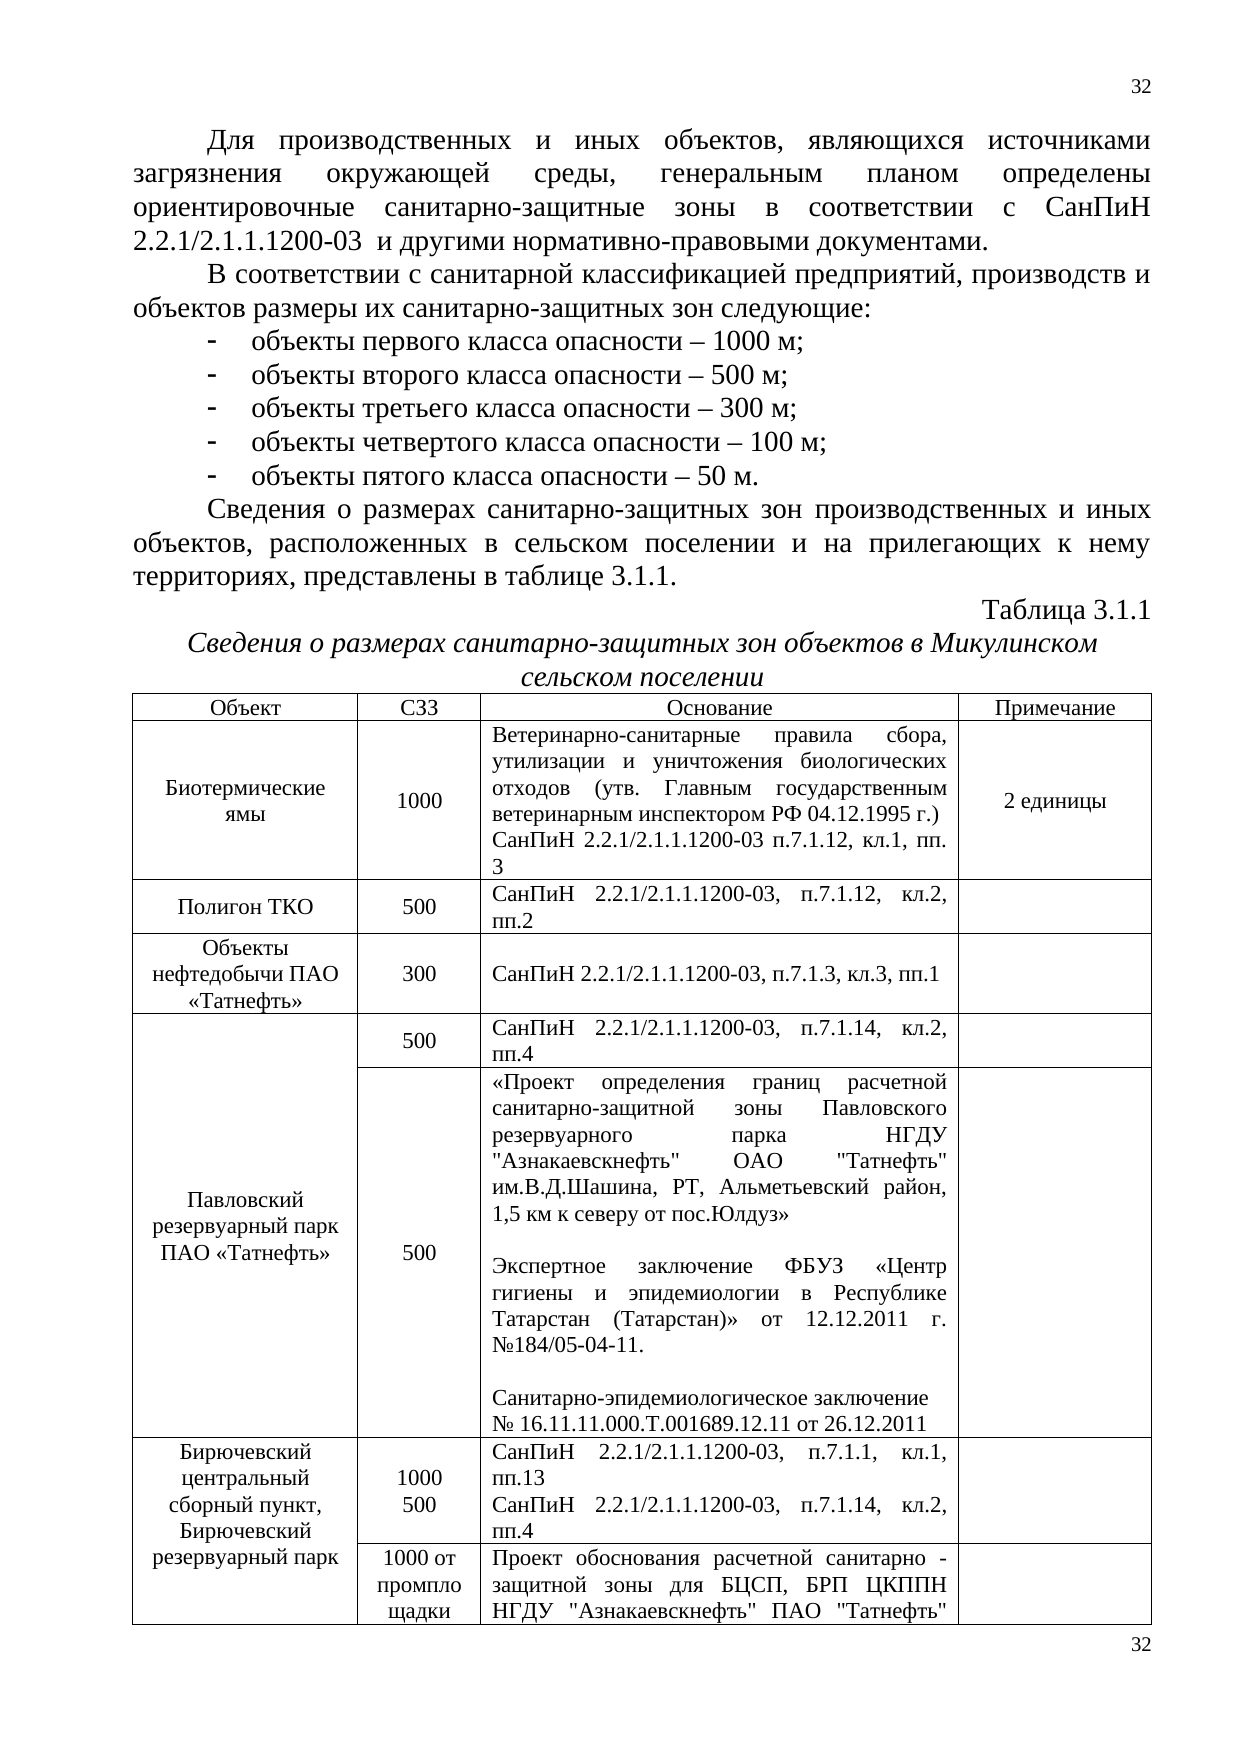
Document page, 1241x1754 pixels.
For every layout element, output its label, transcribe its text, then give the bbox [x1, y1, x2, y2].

list объекты пятого класса опасности – . [207, 458, 1152, 491]
table_cell [959, 1438, 1151, 1543]
table_header Примечание [959, 694, 1151, 720]
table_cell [358, 1544, 480, 1623]
table_cell [959, 1014, 1151, 1067]
table_cell 1000 [358, 721, 480, 879]
table_cell Полигон ТКО [133, 880, 357, 933]
table_cell [959, 880, 1151, 933]
table_cell Объекты нефтедобычи ПАО «Татнефть» [133, 934, 357, 1013]
list объекты четвертого класса опасности – ; [207, 424, 1152, 458]
table_cell [959, 1068, 1151, 1437]
table_cell 1000 500 [358, 1438, 480, 1543]
list объекты второго класса опасности – ; [207, 357, 1152, 391]
text Для производственных и иных объектов, являющихся источниками загрязнения окружающей среды, генеральным планом определены ориентировочные санитарно-защитные зоны в соответствии с СанПиН 2.2.1/2.1.1.1200-03 и другими нормативно-правовыми документами. [133, 122, 1152, 256]
text Таблица 3.1.1 [133, 592, 1152, 626]
text В соответствии с санитарной классификацией предприятий, производств и объектов размеры их санитарно-защитных зон следующие: [133, 256, 1152, 323]
text Сведения о размерах санитарно-защитных зон объектов в Микулинском сельском поселении [133, 626, 1152, 693]
list объекты первого класса опасности – ; [207, 323, 1152, 357]
table_cell 300 [358, 934, 480, 1013]
table_cell 500 [358, 1068, 480, 1437]
table_cell СанПиН 2.2.1/2.1.1.1200-03, п.7.1.3, кл.3, пп.1 [481, 934, 958, 1013]
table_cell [481, 1544, 958, 1623]
table_cell Бирючевский центральный сборный пункт, Бирючевский резервуарный парк [133, 1438, 357, 1623]
list объекты третьего класса опасности – ; [207, 391, 1152, 424]
table_cell [959, 934, 1151, 1013]
table_cell «Проект определения границ расчетной санитарно-защитной зоны Павловского резервуарного парка НГДУ "Азнакаевскнефть" ОАО "Татнефть" им.В.Д.Шашина, РТ, Альметьевский район, 1,5 км к северу от пос.Юлдуз» Экспертное заключение ФБУЗ «Центр гигиены и эпидемиологии в Республике Татарстан (Татарстан)» от 12.12.2011 г. №184/05-04-11. Санитарно-эпидемиологическое заключение № 16.11.11.000.Т.001689.12.11 от 26.12.2011 [481, 1068, 958, 1437]
table_cell 500 [358, 880, 480, 933]
table_cell СанПиН 2.2.1/2.1.1.1200-03, п.7.1.14, кл.2, пп.4 [481, 1014, 958, 1067]
table_cell Ветеринарно-санитарные правила сбора, утилизации и уничтожения биологических отходов (утв. Главным государственным ветеринарным инспектором РФ 04.12.1995 г.) СанПиН 2.2.1/2.1.1.1200-03 п.7.1.12, кл.1, пп. 3 [481, 721, 958, 879]
table_header СЗЗ [358, 694, 480, 720]
table_cell Биотермические ямы [133, 721, 357, 879]
table_cell СанПиН 2.2.1/2.1.1.1200-03, п.7.1.12, кл.2, пп.2 [481, 880, 958, 933]
table_header Основание [481, 694, 958, 720]
text Сведения о размерах санитарно-защитных зон производственных и иных объектов, расположенных в сельском поселении и на прилегающих к нему территориях, представлены в таблице 3.1.1. [133, 491, 1152, 592]
table_cell 2 единицы [959, 721, 1151, 879]
table_cell 500 [358, 1014, 480, 1067]
table_header Объект [133, 694, 357, 720]
table_cell Павловский резервуарный парк ПАО «Татнефть» [133, 1014, 357, 1437]
table_cell СанПиН 2.2.1/2.1.1.1200-03, п.7.1.1, кл.1, пп.13 СанПиН 2.2.1/2.1.1.1200-03, п.7.1.14, кл.2, пп.4 [481, 1438, 958, 1543]
table_cell [959, 1544, 1151, 1623]
